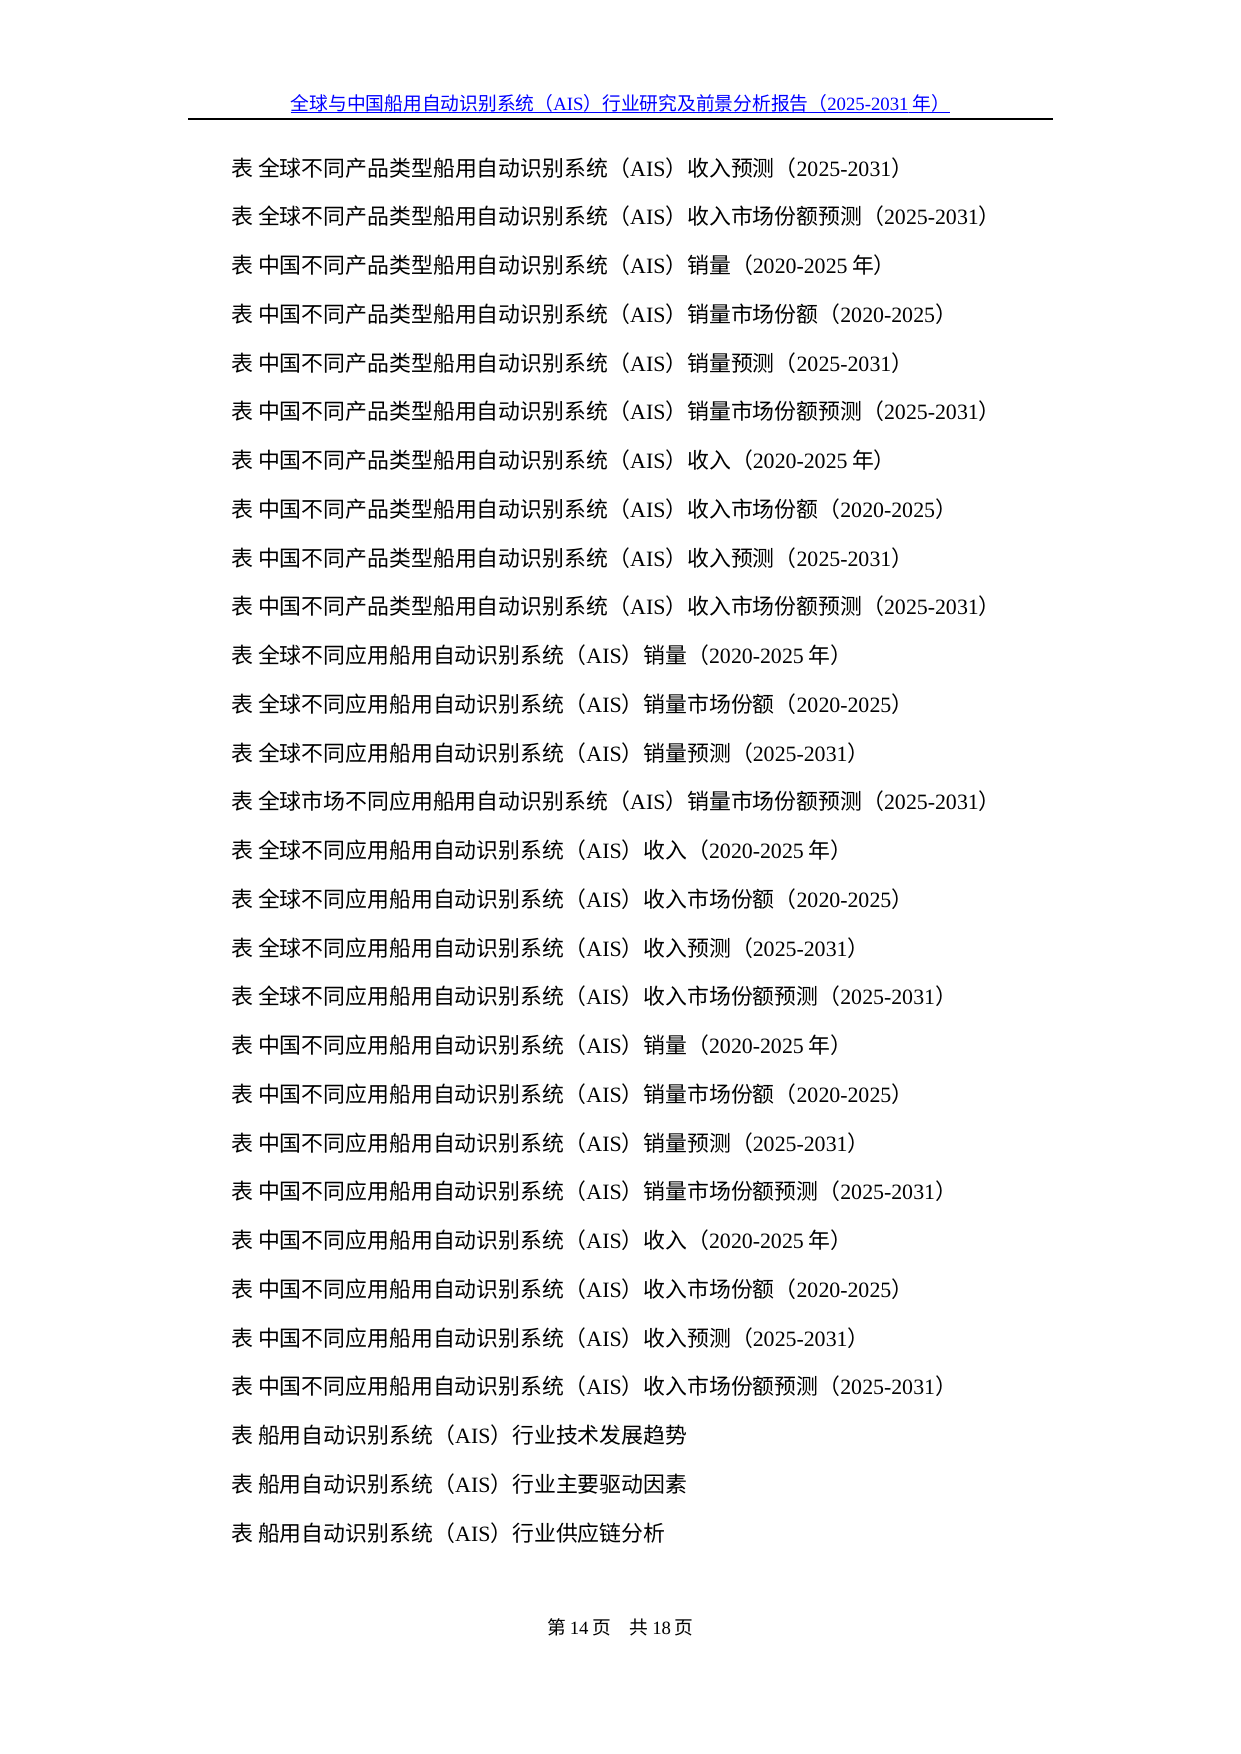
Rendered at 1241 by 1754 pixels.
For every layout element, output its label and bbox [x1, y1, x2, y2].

text [187, 150, 1053, 1548]
